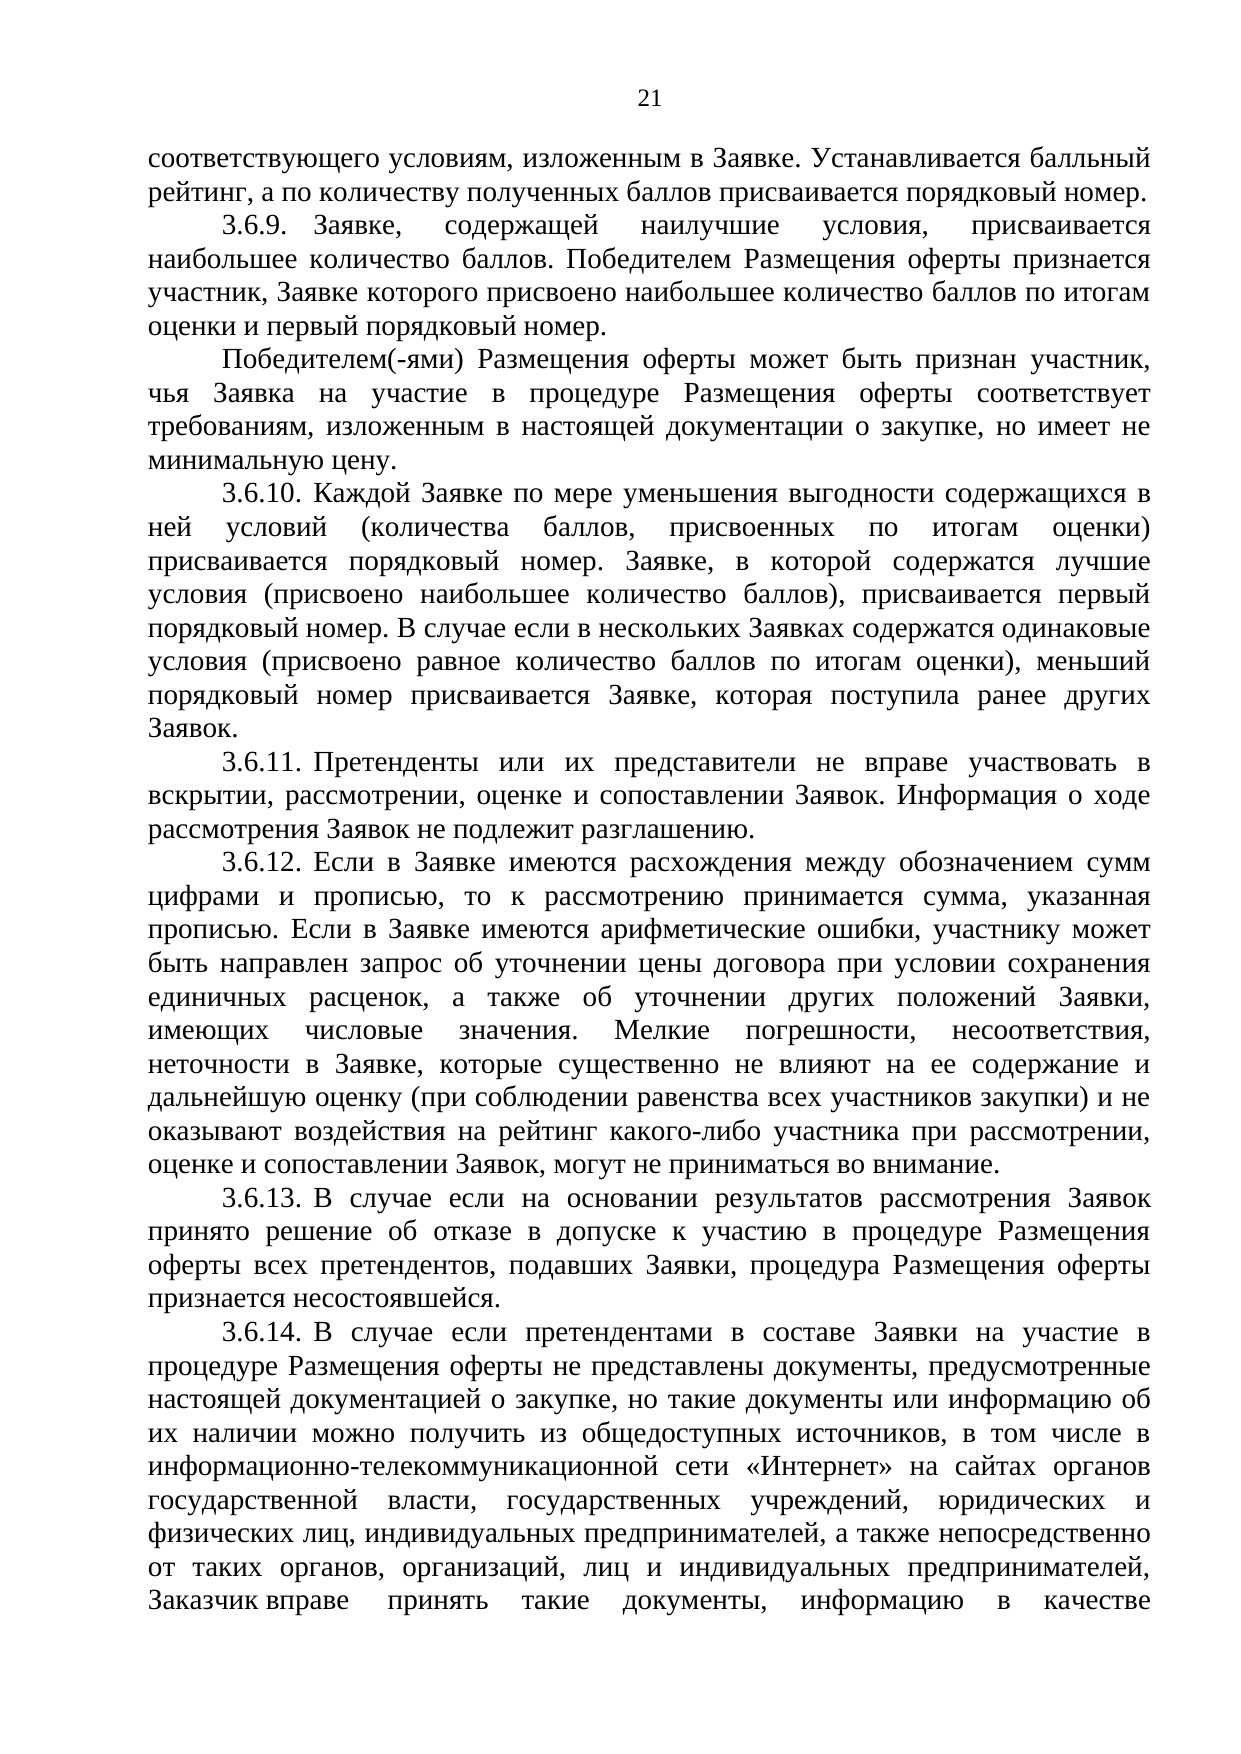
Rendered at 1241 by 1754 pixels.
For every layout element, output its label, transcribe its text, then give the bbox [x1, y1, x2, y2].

list Претенденты или их представители не вправе участвовать в вскрытии, рассмотрении, оценке и сопоставлении Заявок. Информация о ходе рассмотрения Заявок не подлежит разглашению. [148, 744, 1152, 844]
list Заявке, содержащей наилучшие условия, присваивается наибольшее количество баллов. Победителем Размещения оферты признается участник, Заявке которого присвоено наибольшее количество баллов по итогам оценки и первый порядковый номер. [148, 207, 1152, 341]
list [148, 140, 1152, 207]
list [148, 1314, 1152, 1616]
text Победителем(-ями) Размещения оферты может быть признан участник, чья Заявка на участие в процедуре Размещения оферты соответствует требованиям, изложенным в настоящей документации о закупке, но имеет не минимальную цену. [148, 341, 1152, 476]
list Если в Заявке имеются расхождения между обозначением сумм цифрами и прописью, то к рассмотрению принимается сумма, указанная прописью. Если в Заявке имеются арифметические ошибки, участнику может быть направлен запрос об уточнении цены договора при условии сохранения единичных расценок, а также об уточнении других положений Заявки, имеющих числовые значения. Мелкие погрешности, несоответствия, неточности в Заявке, которые существенно не влияют на ее содержание и дальнейшую оценку (при соблюдении равенства всех участников закупки) и не оказывают воздействия на рейтинг какого-либо участника при рассмотрении, оценке и сопоставлении Заявок, могут не приниматься во внимание. [148, 844, 1152, 1180]
list В случае если на основании результатов рассмотрения Заявок принято решение об отказе в допуске к участию в процедуре Размещения оферты всех претендентов, подавших Заявки, процедура Размещения оферты признается несостоявшейся. [148, 1180, 1152, 1314]
list Каждой Заявке по мере уменьшения выгодности содержащихся в ней условий (количества баллов, присвоенных по итогам оценки) присваивается порядковый номер. Заявке, в которой содержатся лучшие условия (присвоено наибольшее количество баллов), присваивается первый порядковый номер. В случае если в нескольких Заявках содержатся одинаковые условия (присвоено равное количество баллов по итогам оценки), меньший порядковый номер присваивается Заявке, которая поступила ранее других Заявок. [148, 476, 1152, 744]
